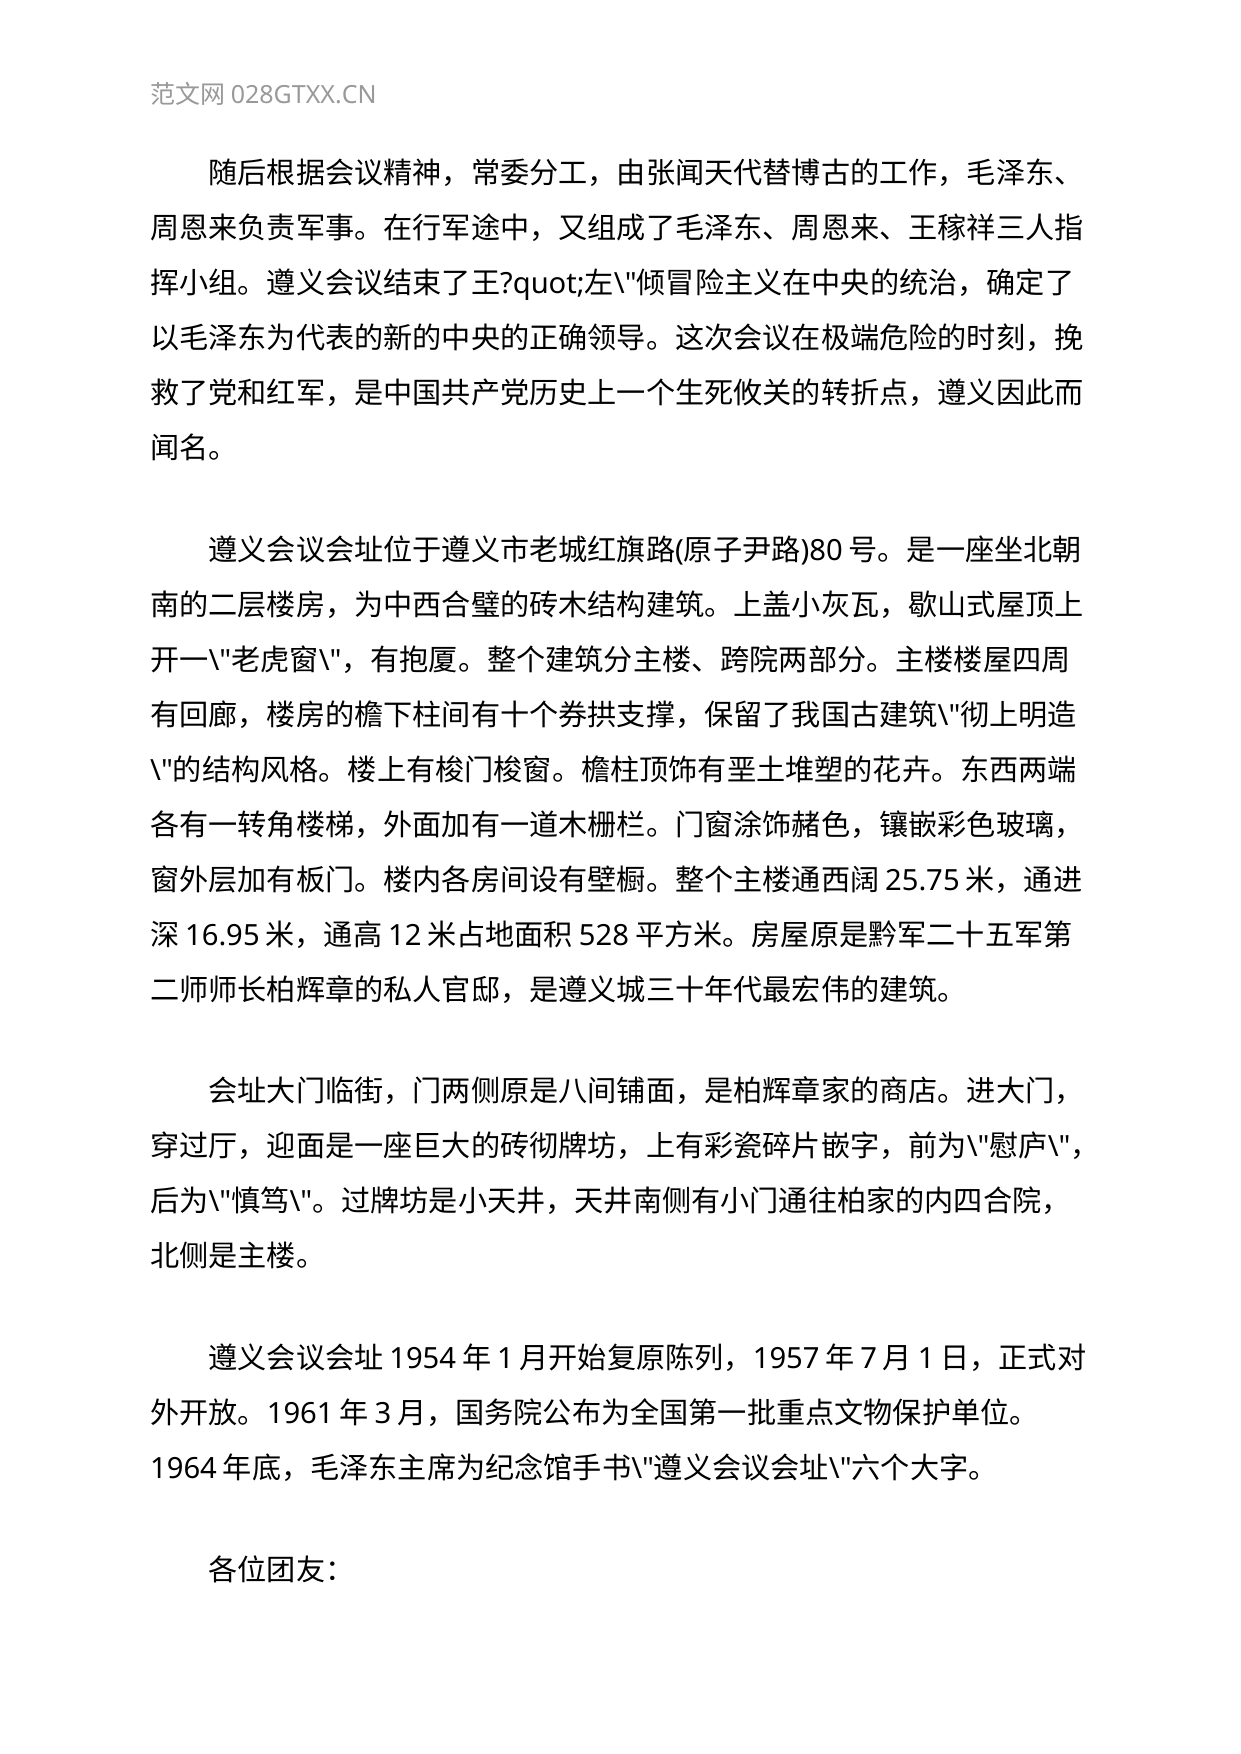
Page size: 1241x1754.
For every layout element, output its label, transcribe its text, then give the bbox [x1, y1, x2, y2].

text 遵义会议会址位于遵义市老城红旗路(原子尹路)80号。是一座坐北朝南的二层楼房，为中西合璧的砖木结构建筑。上盖小灰瓦，歇山式屋顶上开一\"老虎窗\"，有抱厦。整个建筑分主楼、跨院两部分。主楼楼屋四周有回廊，楼房的檐下柱间有十个券拱支撑，保留了我国古建筑\"彻上明造\"的结构风格。楼上有梭门梭窗。檐柱顶饰有垩土堆塑的花卉。东西两端各有一转角楼梯，外面加有一道木栅栏。门窗涂饰赭色，镶嵌彩色玻璃，窗外层加有板门。楼内各房间设有壁橱。整个主楼通西阔25.75米，通进深16.95米，通高12米占地面积528平方米。房屋原是黔军二十五军第二师师长柏辉章的私人官邸，是遵义城三十年代最宏伟的建筑。 [150, 526, 1090, 1008]
text 遵义会议会址1954年1月开始复原陈列，1957年7月1日，正式对外开放。1961年3月，国务院公布为全国第一批重点文物保护单位。1964年底，毛泽东主席为纪念馆手书\"遵义会议会址\"六个大字。 [150, 1334, 1090, 1487]
text 各位团友： [150, 1547, 1090, 1589]
text 会址大门临街，门两侧原是八间铺面，是柏辉章家的商店。进大门，穿过厅，迎面是一座巨大的砖彻牌坊，上有彩瓷碎片嵌字，前为\"慰庐\"，后为\"慎笃\"。过牌坊是小天井，天井南侧有小门通往柏家的内四合院，北侧是主楼。 [150, 1068, 1090, 1275]
text 随后根据会议精神，常委分工，由张闻天代替博古的工作，毛泽东、周恩来负责军事。在行军途中，又组成了毛泽东、周恩来、王稼祥三人指挥小组。遵义会议结束了王?quot;左\"倾冒险主义在中央的统治，确定了以毛泽东为代表的新的中央的正确领导。这次会议在极端危险的时刻，挽救了党和红军，是中国共产党历史上一个生死攸关的转折点，遵义因此而闻名。 [150, 150, 1090, 467]
